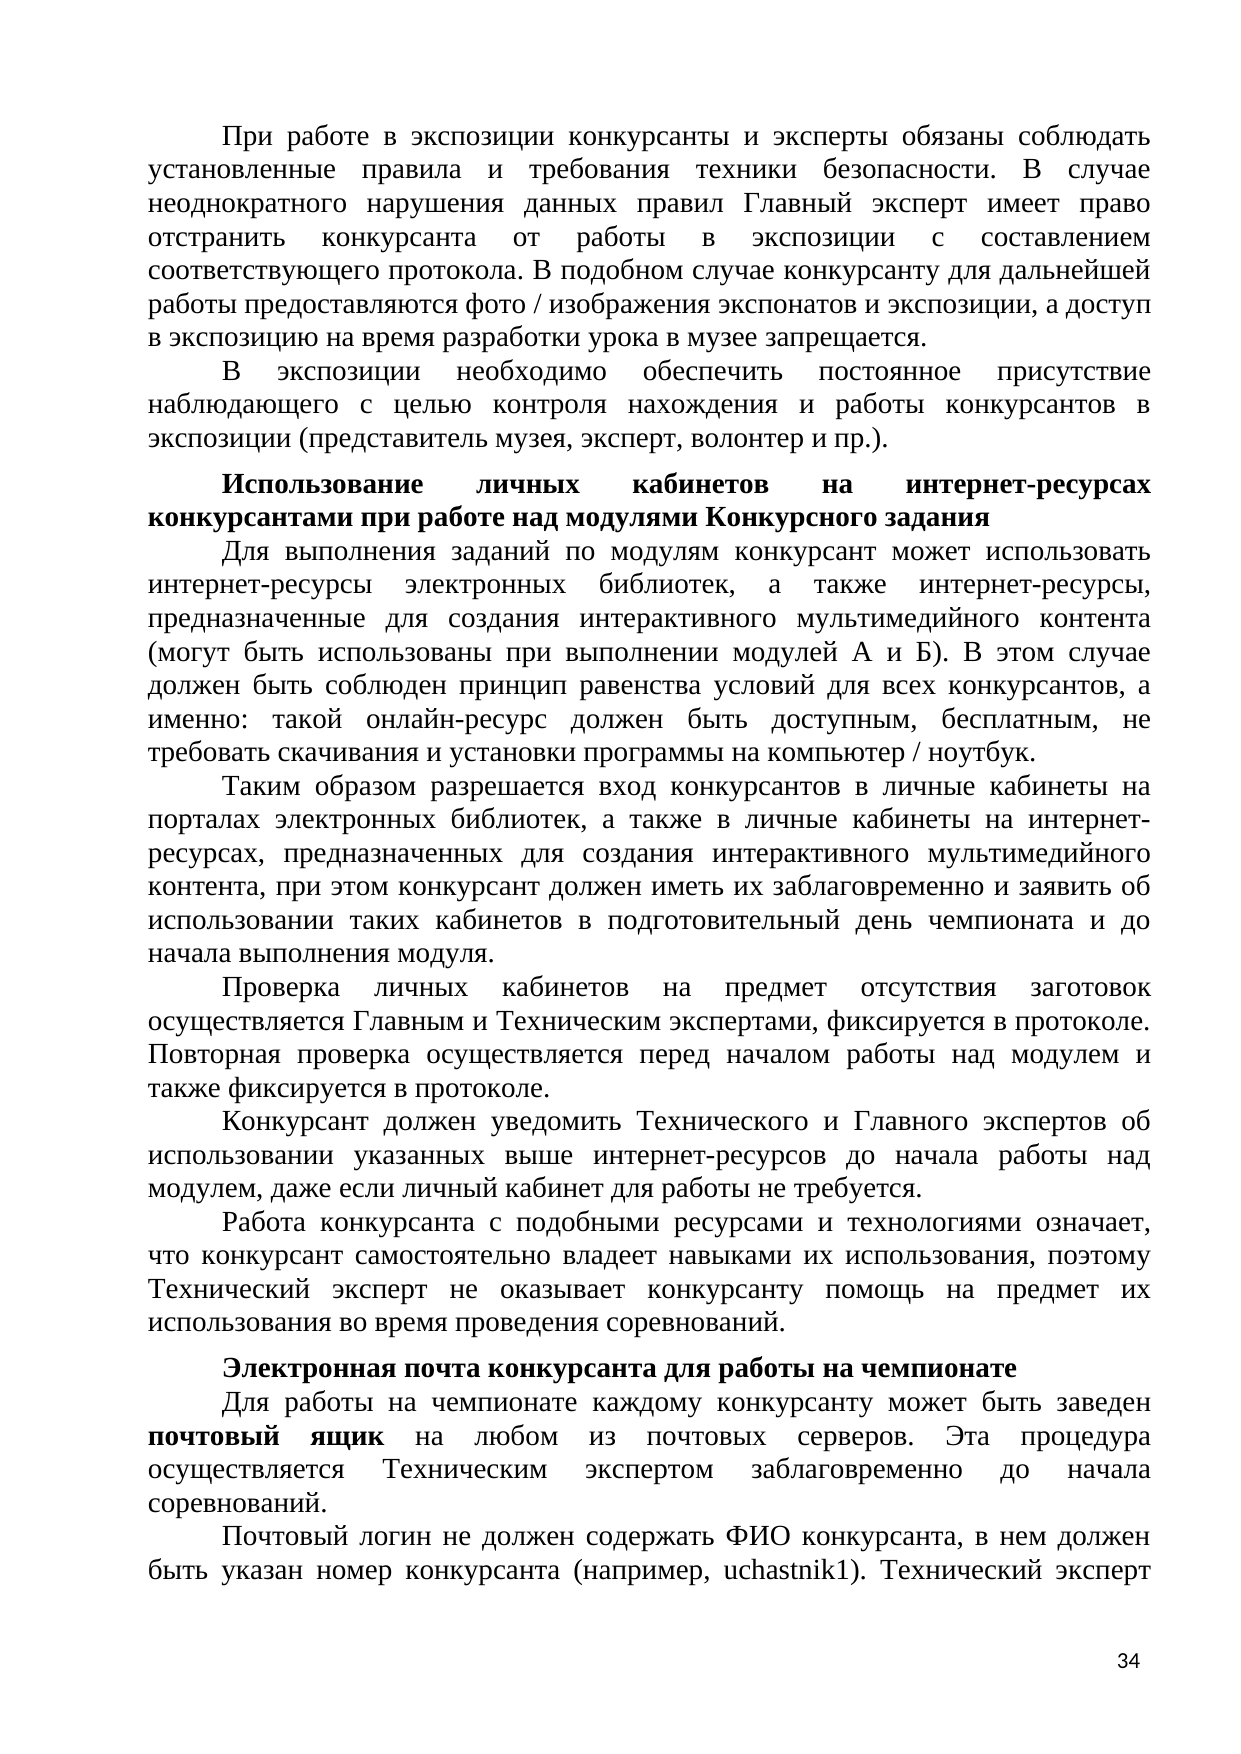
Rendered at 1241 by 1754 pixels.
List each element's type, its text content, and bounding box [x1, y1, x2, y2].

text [148, 1518, 1152, 1585]
text Работа конкурсанта с подобными ресурсами и технологиями означает, что конкурсант самостоятельно владеет навыками их использования, поэтому Технический эксперт не оказывает конкурсанту помощь на предмет их использования во время проведения соревнований. [148, 1204, 1152, 1338]
list Для выполнения заданий по модулям конкурсант может использовать интернет-ресурсы электронных библиотек, а также интернет-ресурсы, предназначенные для создания интерактивного мультимедийного контента (могут быть использованы при выполнении модулей А и Б). В этом случае должен быть соблюден принцип равенства условий для всех конкурсантов, а именно: такой онлайн-ресурс должен быть доступным, бесплатным, не требовать скачивания и установки программы на компьютер / ноутбук. [148, 533, 1152, 768]
list Проверка личных кабинетов на предмет отсутствия заготовок осуществляется Главным и Техническим экспертами, фиксируется в протоколе. Повторная проверка осуществляется перед началом работы над модулем и также фиксируется в протоколе. [148, 969, 1152, 1103]
text При работе в экспозиции конкурсанты и эксперты обязаны соблюдать установленные правила и требования техники безопасности. В случае неоднократного нарушения данных правил Главный эксперт имеет право отстранить конкурсанта от работы в экспозиции с составлением соответствующего протокола. В подобном случае конкурсанту для дальнейшей работы предоставляются фото / изображения экспонатов и экспозиции, а доступ в экспозицию на время разработки урока в музее запрещается. [148, 118, 1152, 353]
text Электронная почта конкурсанта для работы на чемпионате [148, 1351, 1152, 1384]
text Для работы на чемпионате каждому конкурсанту может быть заведен почтовый ящик на любом из почтовых серверов. Эта процедура осуществляется Техническим экспертом заблаговременно до начала соревнований. [148, 1384, 1152, 1518]
text В экспозиции необходимо обеспечить постоянное присутствие наблюдающего с целью контроля нахождения и работы конкурсантов в экспозиции (представитель музея, эксперт, волонтер и пр.). [148, 353, 1152, 453]
list Таким образом разрешается вход конкурсантов в личные кабинеты на порталах электронных библиотек, а также в личные кабинеты на интернет-ресурсах, предназначенных для создания интерактивного мультимедийного контента, при этом конкурсант должен иметь их заблаговременно и заявить об использовании таких кабинетов в подготовительный день чемпионата и до начала выполнения модуля. [148, 768, 1152, 969]
list Использование личных кабинетов на интернет-ресурсах конкурсантами при работе над модулями Конкурсного задания [148, 466, 1152, 533]
list Конкурсант должен уведомить Технического и Главного экспертов об использовании указанных выше интернет-ресурсов до начала работы над модулем, даже если личный кабинет для работы не требуется. [148, 1103, 1152, 1204]
